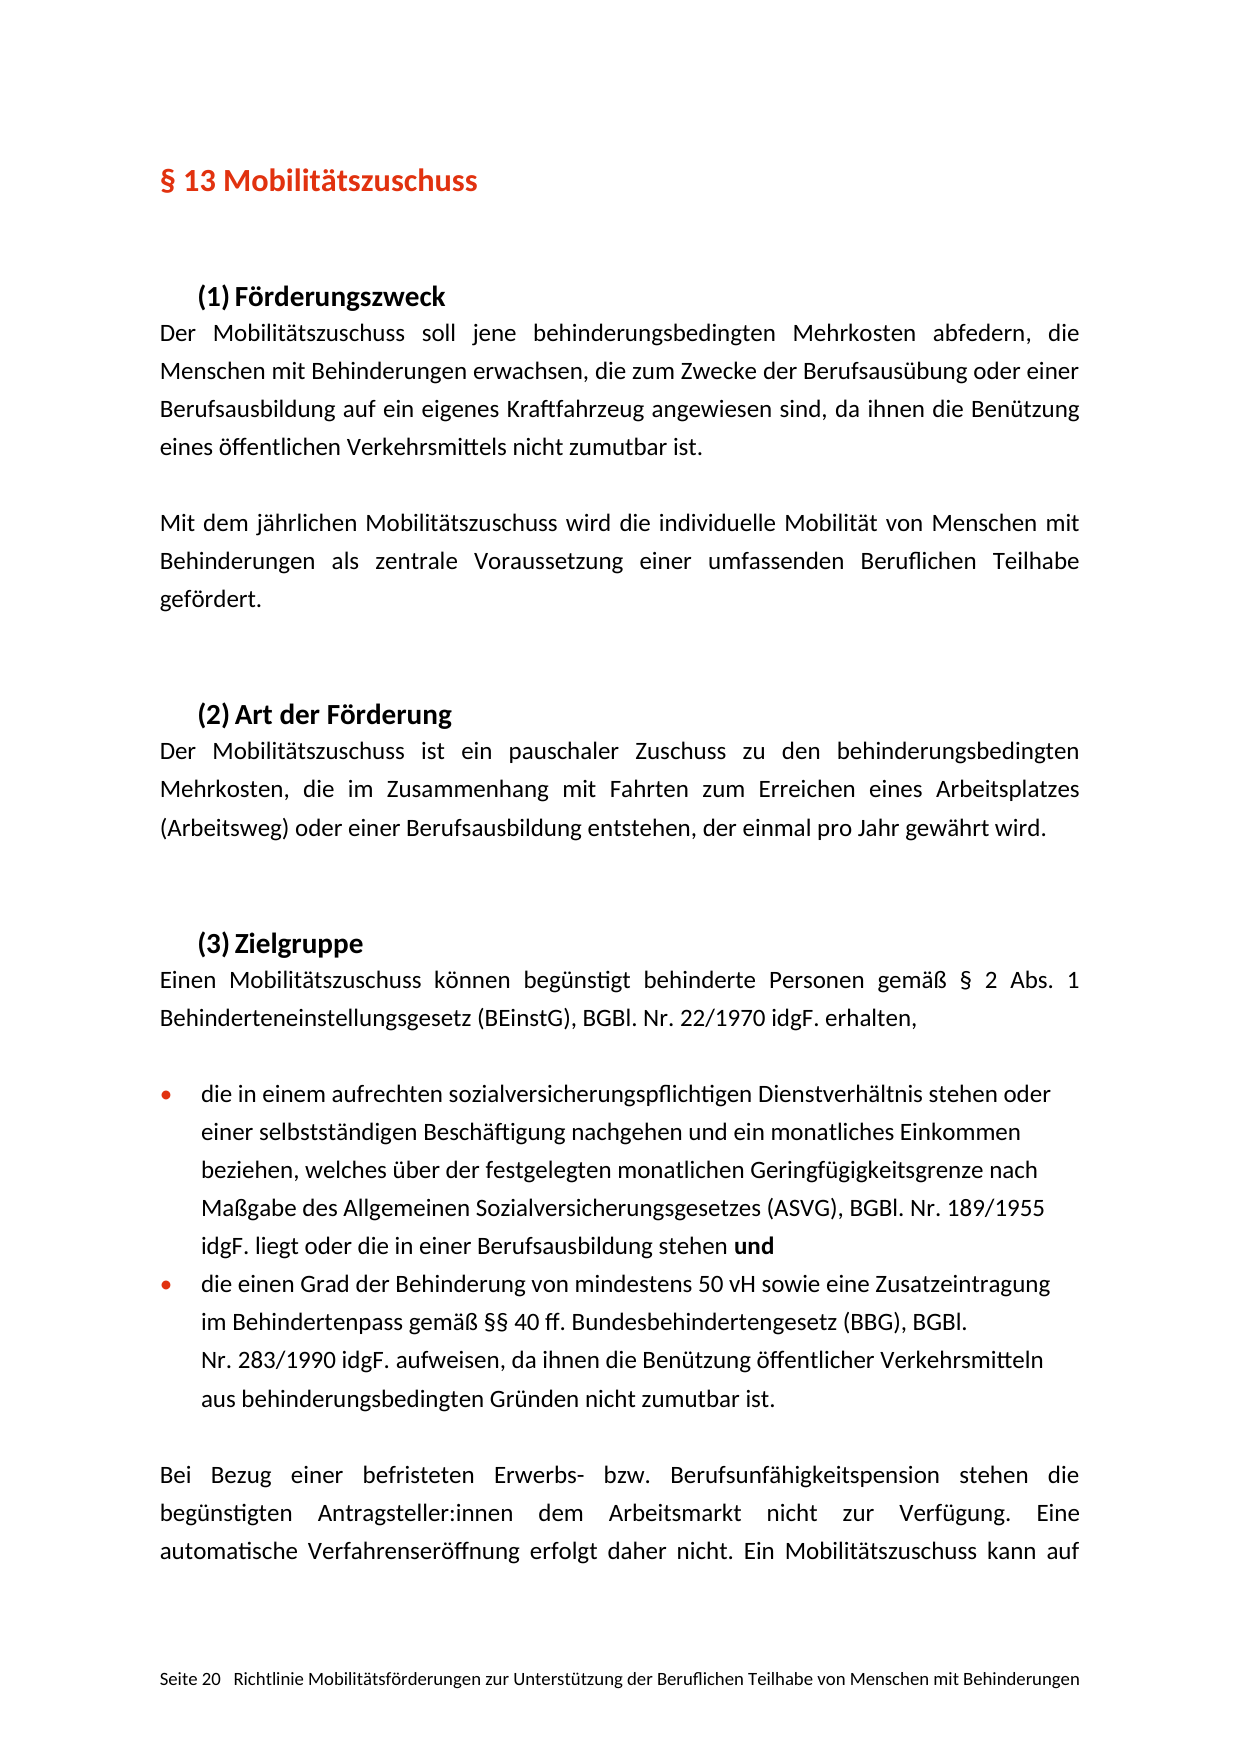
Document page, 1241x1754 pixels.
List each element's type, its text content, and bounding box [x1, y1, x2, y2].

text Einen Mobilitätszuschuss können begünstigt behinderte Personen gemäß § 2 Abs. 1 Behinderteneinstellungsgesetz (BEinstG), BGBl. Nr. 22/1970 idgF. erhalten, [159, 964, 1081, 1033]
subtitle Zielgruppe [197, 925, 1081, 961]
text Der Mobilitätszuschuss ist ein pauschaler Zuschuss zu den behinderungsbedingten Mehrkosten, die im Zusammenhang mit Fahrten zum Erreichen eines Arbeitsplatzes (Arbeitsweg) oder einer Berufsausbildung entstehen, der einmal pro Jahr gewährt wird. [159, 736, 1081, 842]
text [159, 1459, 1081, 1566]
text Der Mobilitätszuschuss soll jene behinderungsbedingten Mehrkosten abfedern, die Menschen mit Behinderungen erwachsen, die zum Zwecke der Berufsausübung oder einer Berufsausbildung auf ein eigenes Kraftfahrzeug angewiesen sind, da ihnen die Benützung eines öffentlichen Verkehrsmittels nicht zumutbar ist. [159, 317, 1081, 462]
subtitle Art der Förderung [197, 696, 1081, 732]
subtitle Förderungszweck [197, 278, 1081, 313]
subtitle § 13 Mobilitätszuschuss [159, 159, 1081, 199]
list die in einem aufrechten sozialversicherungspflichtigen Dienstverhältnis stehen oder einer selbstständigen Beschäftigung nachgehen und ein monatliches Einkommen beziehen, welches über der festgelegten monatlichen Geringfügigkeitsgrenze nach Maßgabe des Allgemeinen Sozialversicherungsgesetzes (ASVG), BGBl. Nr. 189/1955 idgF. liegt oder die in einer Berufsausbildung stehen und [159, 1078, 1081, 1261]
text Mit dem jährlichen Mobilitätszuschuss wird die individuelle Mobilität von Menschen mit Behinderungen als zentrale Voraussetzung einer umfassenden Beruflichen Teilhabe gefördert. [159, 507, 1081, 614]
list die einen Grad der Behinderung von mindestens 50 vH sowie eine Zusatzeintragung im Behindertenpass gemäß §§ 40 ff. Bundesbehindertengesetz (BBG), BGBl. Nr. 283/1990 idgF. aufweisen, da ihnen die Benützung öffentlicher Verkehrsmitteln aus behinderungsbedingten Gründen nicht zumutbar ist. [159, 1268, 1081, 1451]
